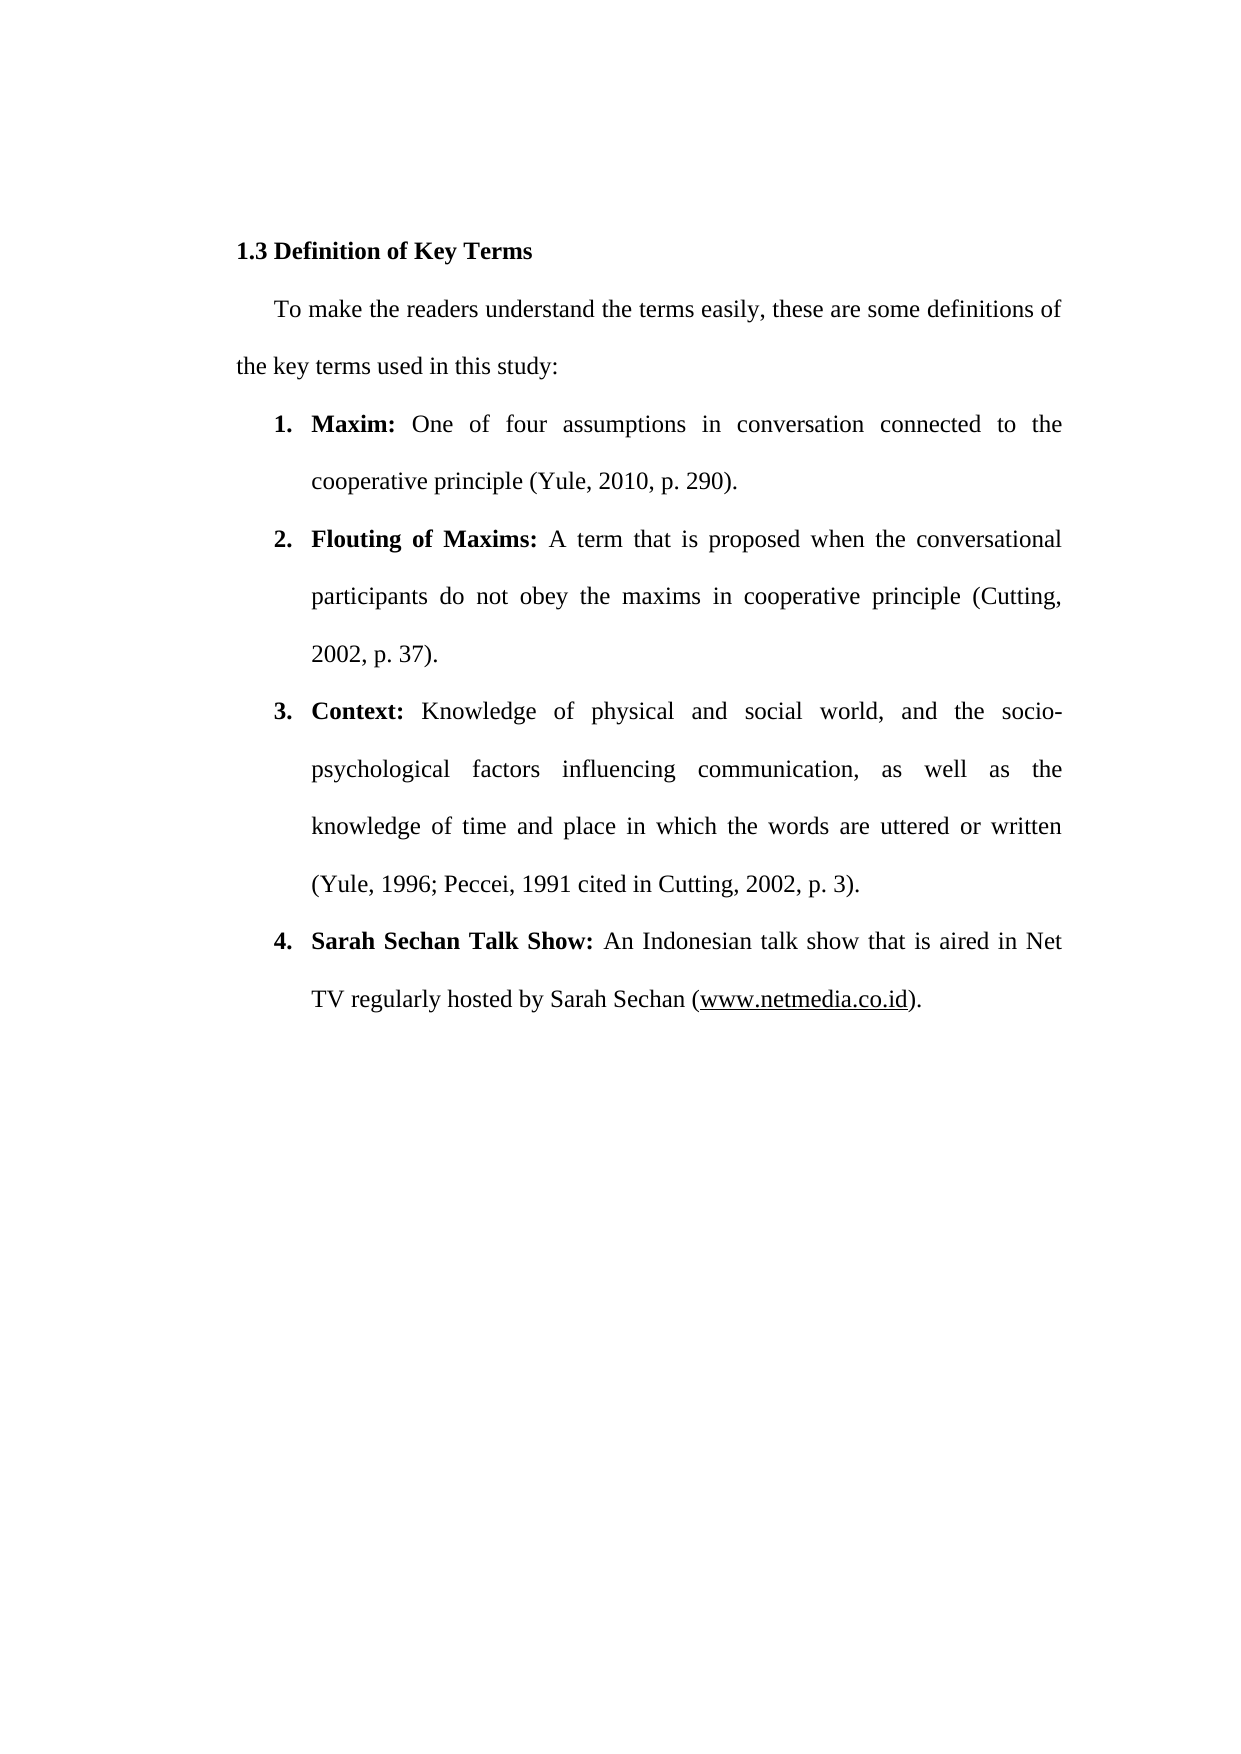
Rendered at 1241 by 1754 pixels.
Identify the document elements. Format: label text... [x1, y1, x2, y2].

list Definition of Key Terms [236, 236, 1063, 265]
text To make the readers understand the terms easily, these are some definitions of the key terms used in this study: [236, 294, 1063, 380]
list Maxim: One of four assumptions in conversation connected to the cooperative principle (Yule, 2010, p. 290). [274, 409, 1063, 495]
list Flouting of Maxims: A term that is proposed when the conversational participants do not obey the maxims in cooperative principle (Cutting, 2002, p. 37). [274, 524, 1063, 667]
list Context: Knowledge of physical and social world, and the socio-psychological factors influencing communication, as well as the knowledge of time and place in which the words are uttered or written (Yule, 1996; Peccei, 1991 cited in Cutting, 2002, p. 3). [274, 696, 1063, 897]
list Sarah Sechan Talk Show: An Indonesian talk show that is aired in Net TV regularly hosted by Sarah Sechan (www.netmedia.co.id). [274, 926, 1063, 1012]
